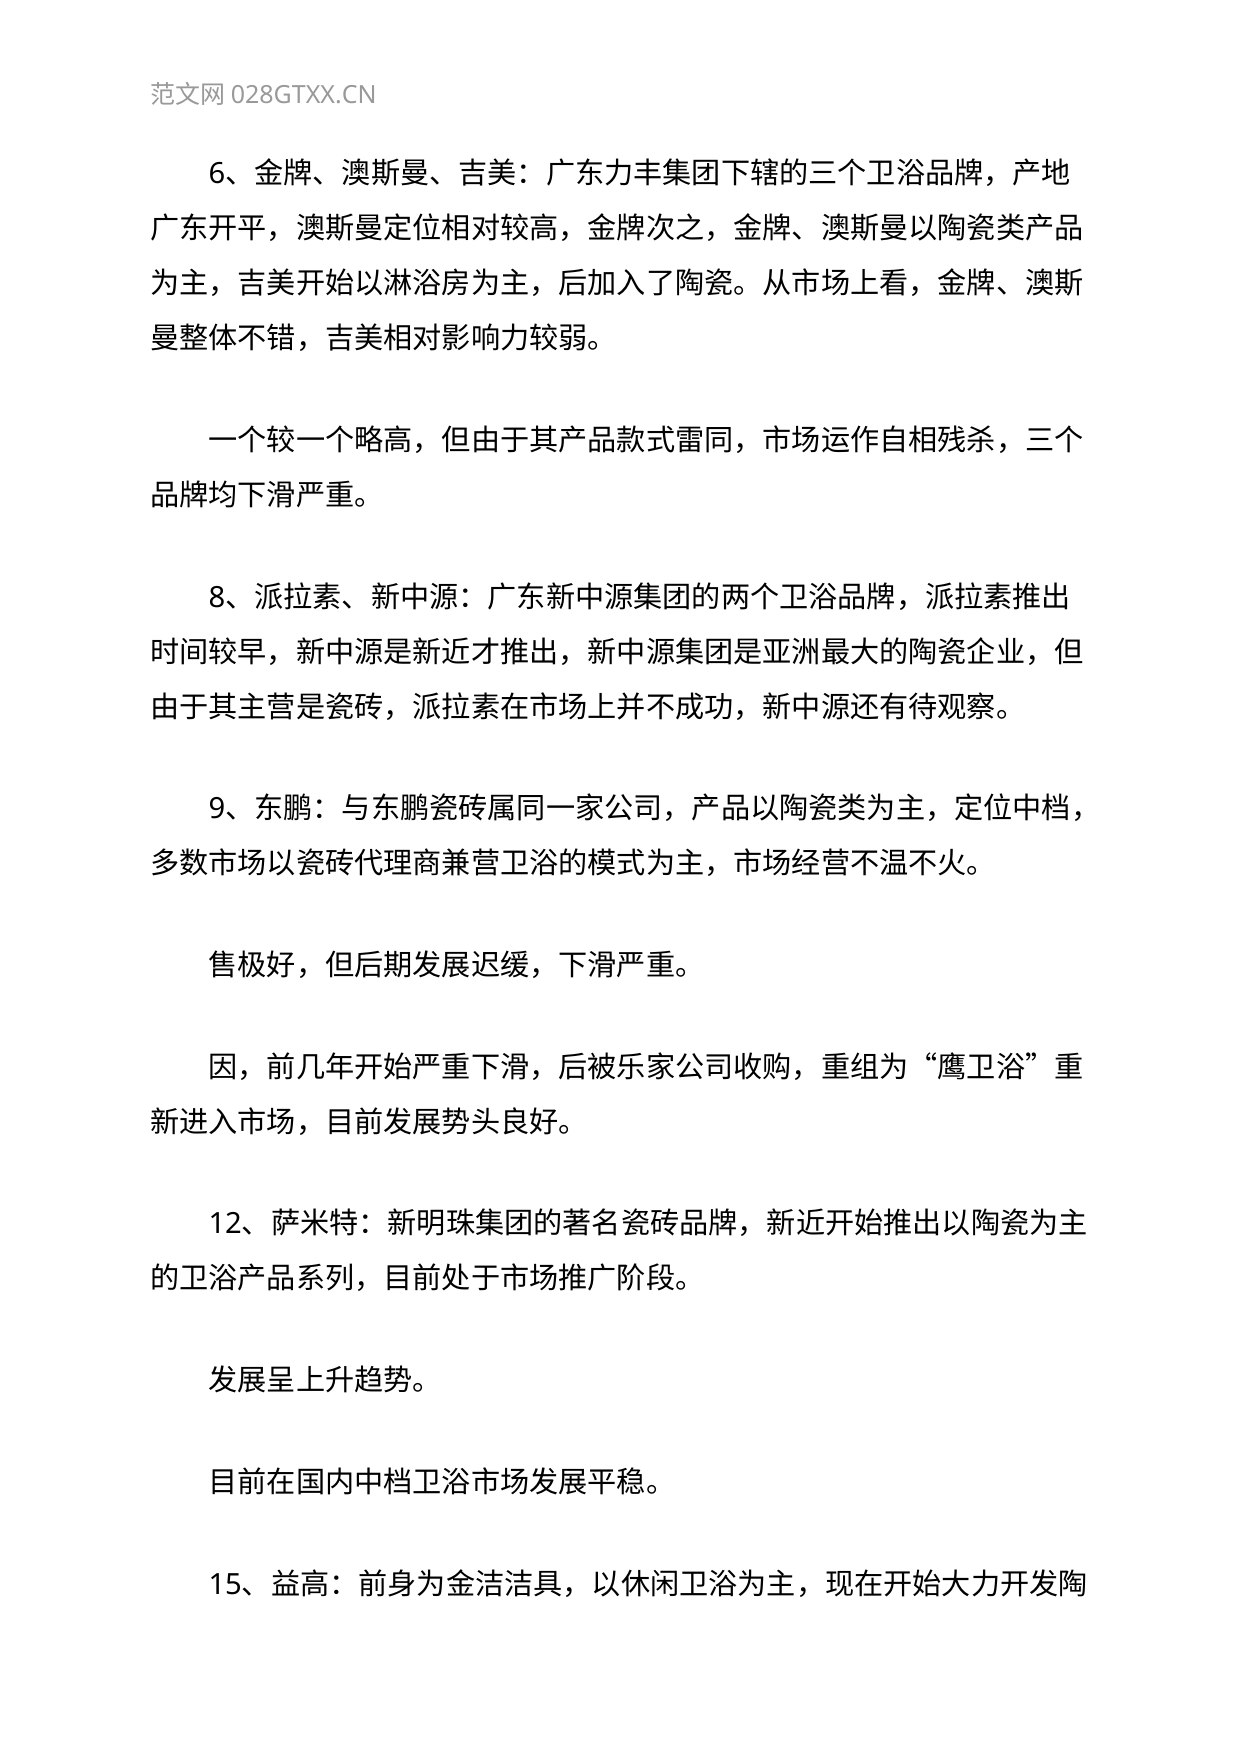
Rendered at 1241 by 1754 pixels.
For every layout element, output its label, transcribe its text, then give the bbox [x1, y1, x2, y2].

text 12、萨米特：新明珠集团的著名瓷砖品牌，新近开始推出以陶瓷为主的卫浴产品系列，目前处于市场推广阶段。 [150, 1200, 1090, 1297]
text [150, 1560, 1090, 1603]
text 因，前几年开始严重下滑，后被乐家公司收购，重组为“鹰卫浴”重新进入市场，目前发展势头良好。 [150, 1043, 1090, 1141]
text 一个较一个略高，但由于其产品款式雷同，市场运作自相残杀，三个品牌均下滑严重。 [150, 417, 1090, 514]
text 9、东鹏：与东鹏瓷砖属同一家公司，产品以陶瓷类为主，定位中档，多数市场以瓷砖代理商兼营卫浴的模式为主，市场经营不温不火。 [150, 785, 1090, 882]
text 目前在国内中档卫浴市场发展平稳。 [150, 1459, 1090, 1501]
text 发展呈上升趋势。 [150, 1357, 1090, 1399]
text 8、派拉素、新中源：广东新中源集团的两个卫浴品牌，派拉素推出时间较早，新中源是新近才推出，新中源集团是亚洲最大的陶瓷企业，但由于其主营是瓷砖，派拉素在市场上并不成功，新中源还有待观察。 [150, 573, 1090, 725]
text 售极好，但后期发展迟缓，下滑严重。 [150, 942, 1090, 984]
text 6、金牌、澳斯曼、吉美：广东力丰集团下辖的三个卫浴品牌，产地广东开平，澳斯曼定位相对较高，金牌次之，金牌、澳斯曼以陶瓷类产品为主，吉美开始以淋浴房为主，后加入了陶瓷。从市场上看，金牌、澳斯曼整体不错，吉美相对影响力较弱。 [150, 150, 1090, 357]
